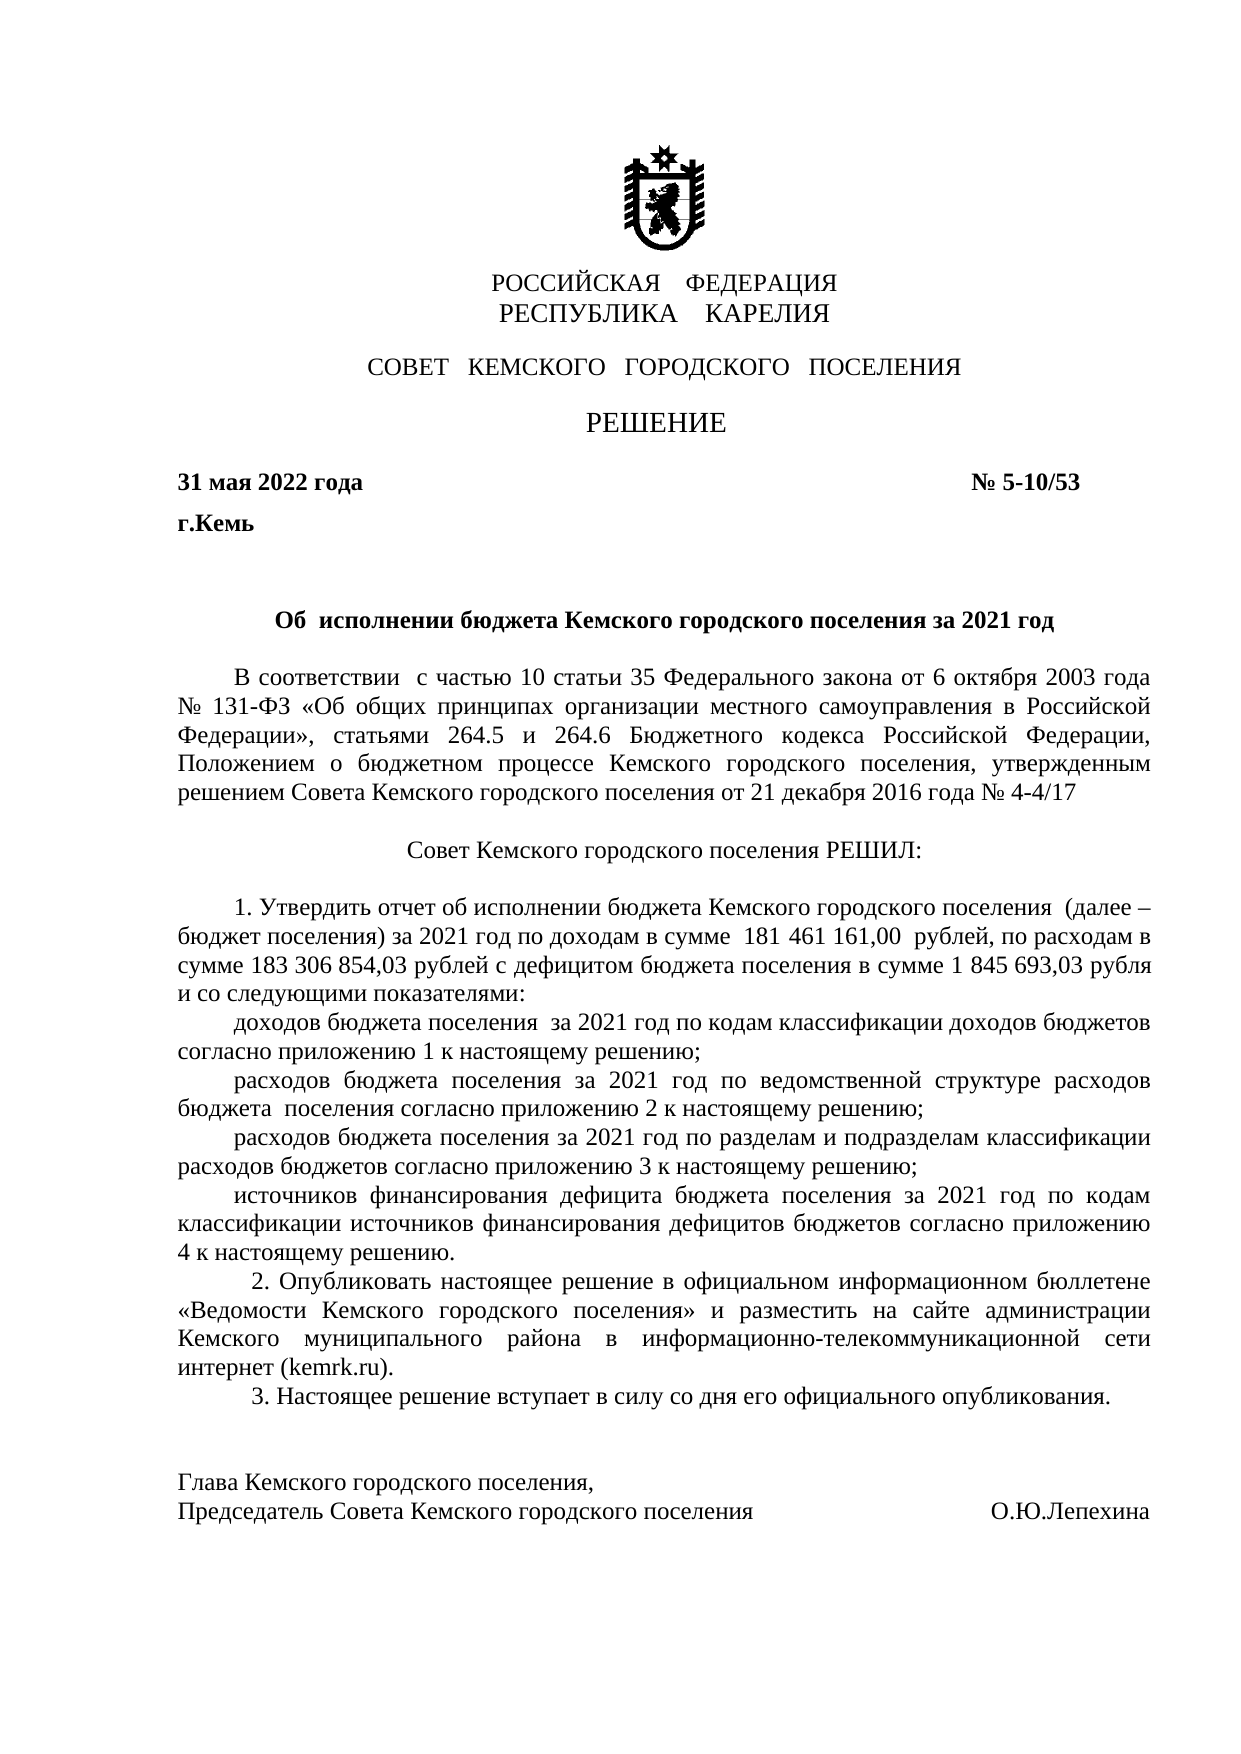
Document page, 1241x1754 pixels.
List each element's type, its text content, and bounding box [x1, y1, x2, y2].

text Председатель Совета Кемского городского поселения О.Ю.Лепехина [177, 1496, 1152, 1525]
text 1. Утвердить отчет об исполнении бюджета Кемского городского поселения (далее – бюджет поселения) за 2021 год по доходам в сумме 181 461 161,00 рублей, по расходам в сумме 183 306 854,03 рублей с дефицитом бюджета поселения в сумме 1 845 693,03 рубля и со следующими показателями: [177, 892, 1152, 1007]
text источников финансирования дефицита бюджета поселения за 2021 год по кодам классификации источников финансирования дефицитов бюджетов согласно приложению 4 к настоящему решению. [177, 1180, 1152, 1266]
text 3. Настоящее решение вступает в силу со дня его официального опубликования. [177, 1381, 1152, 1410]
text расходов бюджета поселения за 2021 год по ведомственной структуре расходов бюджета поселения согласно приложению 2 к настоящему решению; [177, 1065, 1152, 1122]
text Об исполнении бюджета Кемского городского поселения за 2021 год [177, 605, 1152, 633]
text расходов бюджета поселения за 2021 год по разделам и подразделам классификации расходов бюджетов согласно приложению 3 к настоящему решению; [177, 1122, 1152, 1180]
text В соответствии с частью 10 статьи 35 Федерального закона от 6 октября 2003 года № 131-ФЗ «Об общих принципах организации местного самоуправления в Российской Федерации», статьями 264.5 и 264.6 Бюджетного кодекса Российской Федерации, Положением о бюджетном процессе Кемского городского поселения, утвержденным решением Совета Кемского городского поселения от 21 декабря 2016 года № 4-4/17 [177, 662, 1152, 806]
text Глава Кемского городского поселения, [177, 1467, 1152, 1496]
text СОВЕТ КЕМСКОГО ГОРОДСКОГО ПОСЕЛЕНИЯ [177, 352, 1152, 381]
text 31 мая 2022 года № 5-10/53 [177, 467, 1152, 496]
text 2. Опубликовать настоящее решение в официальном информационном бюллетене «Ведомости Кемского городского поселения» и разместить на сайте администрации Кемского муниципального района в информационно-телекоммуникационной сети интернет (kemrk.ru). [177, 1266, 1152, 1381]
text доходов бюджета поселения за 2021 год по кодам классификации доходов бюджетов согласно приложению 1 к настоящему решению; [177, 1007, 1152, 1065]
text г.Кемь [177, 508, 1152, 537]
text РЕСПУБЛИКА КАРЕЛИЯ [177, 297, 1152, 328]
text РОССИЙСКАЯ ФЕДЕРАЦИЯ [177, 268, 1152, 297]
text Совет Кемского городского поселения решил: [177, 835, 1152, 863]
text РЕШЕНИЕ [177, 405, 1152, 438]
